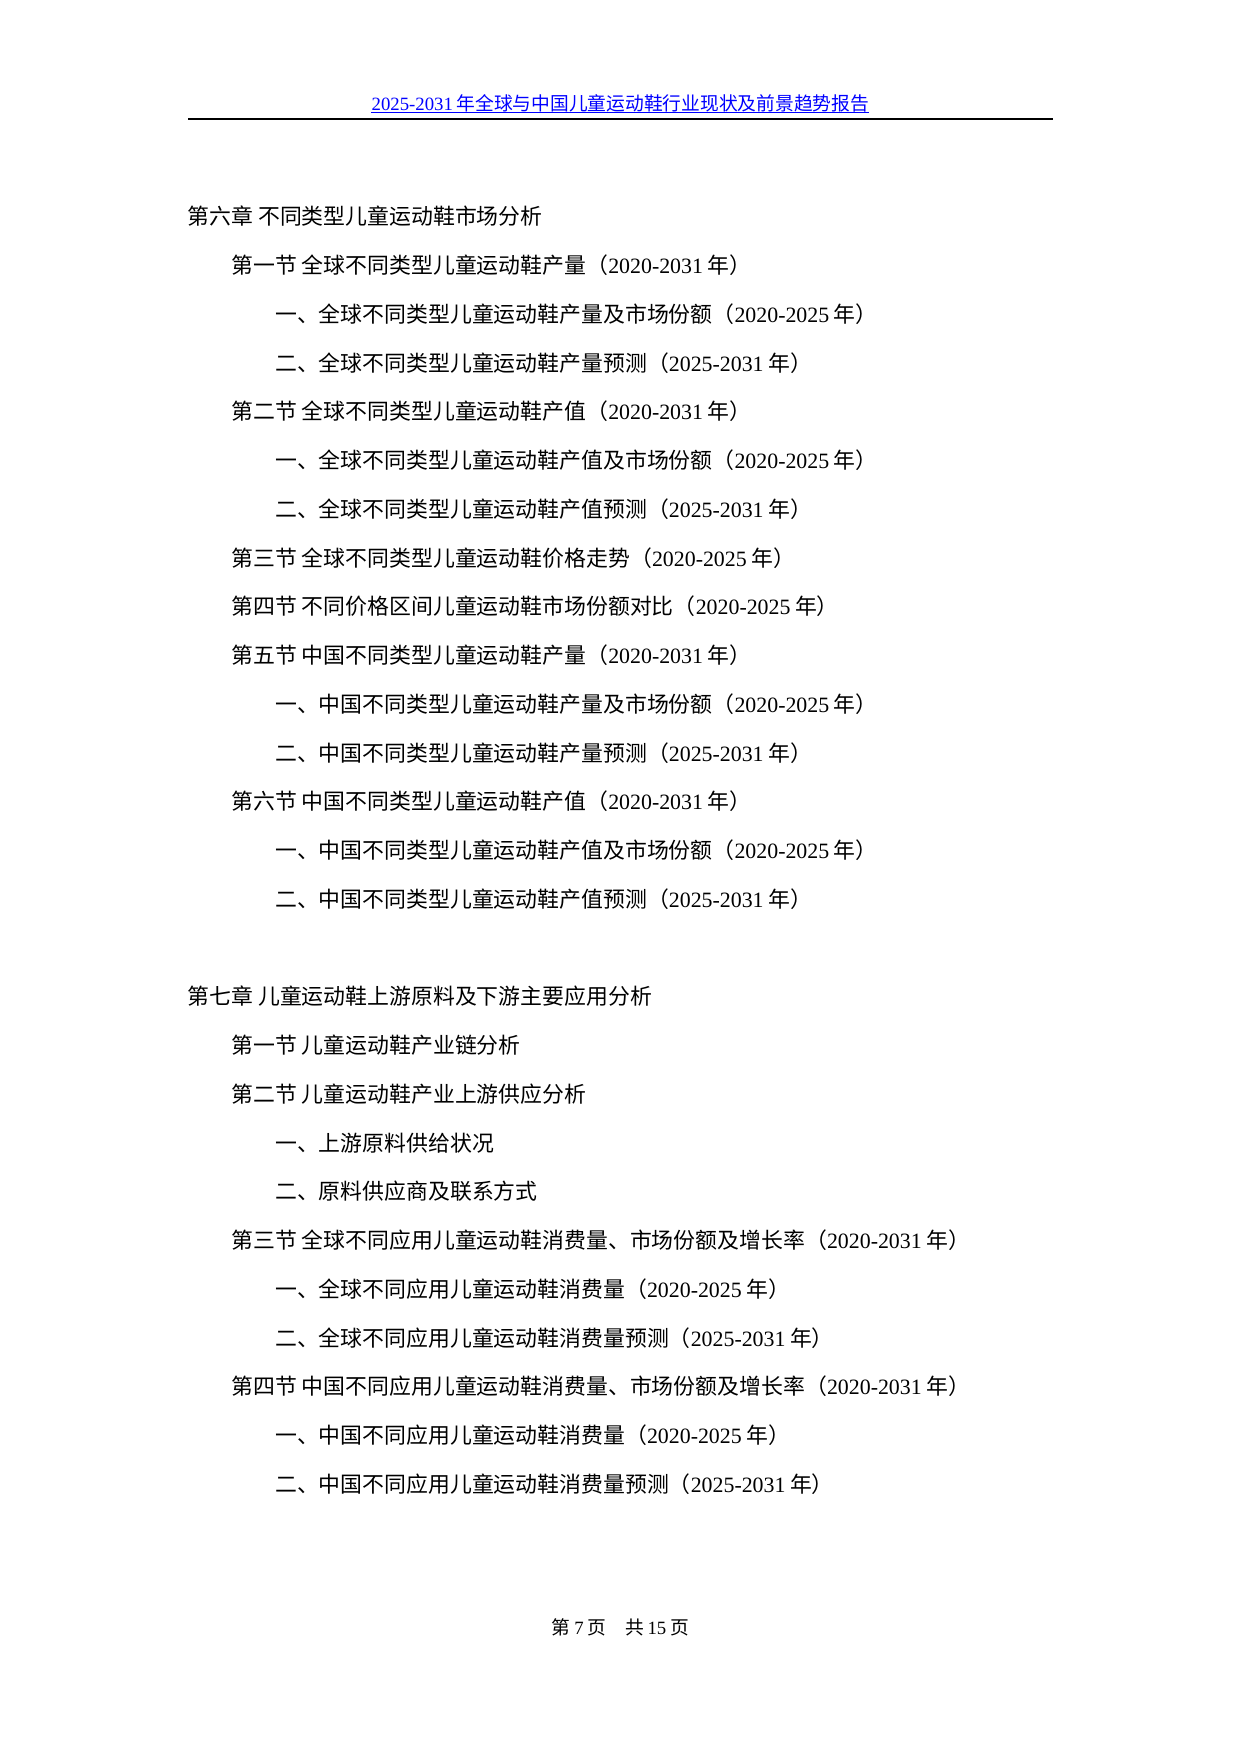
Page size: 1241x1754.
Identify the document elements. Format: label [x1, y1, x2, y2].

text [187, 150, 1053, 1499]
